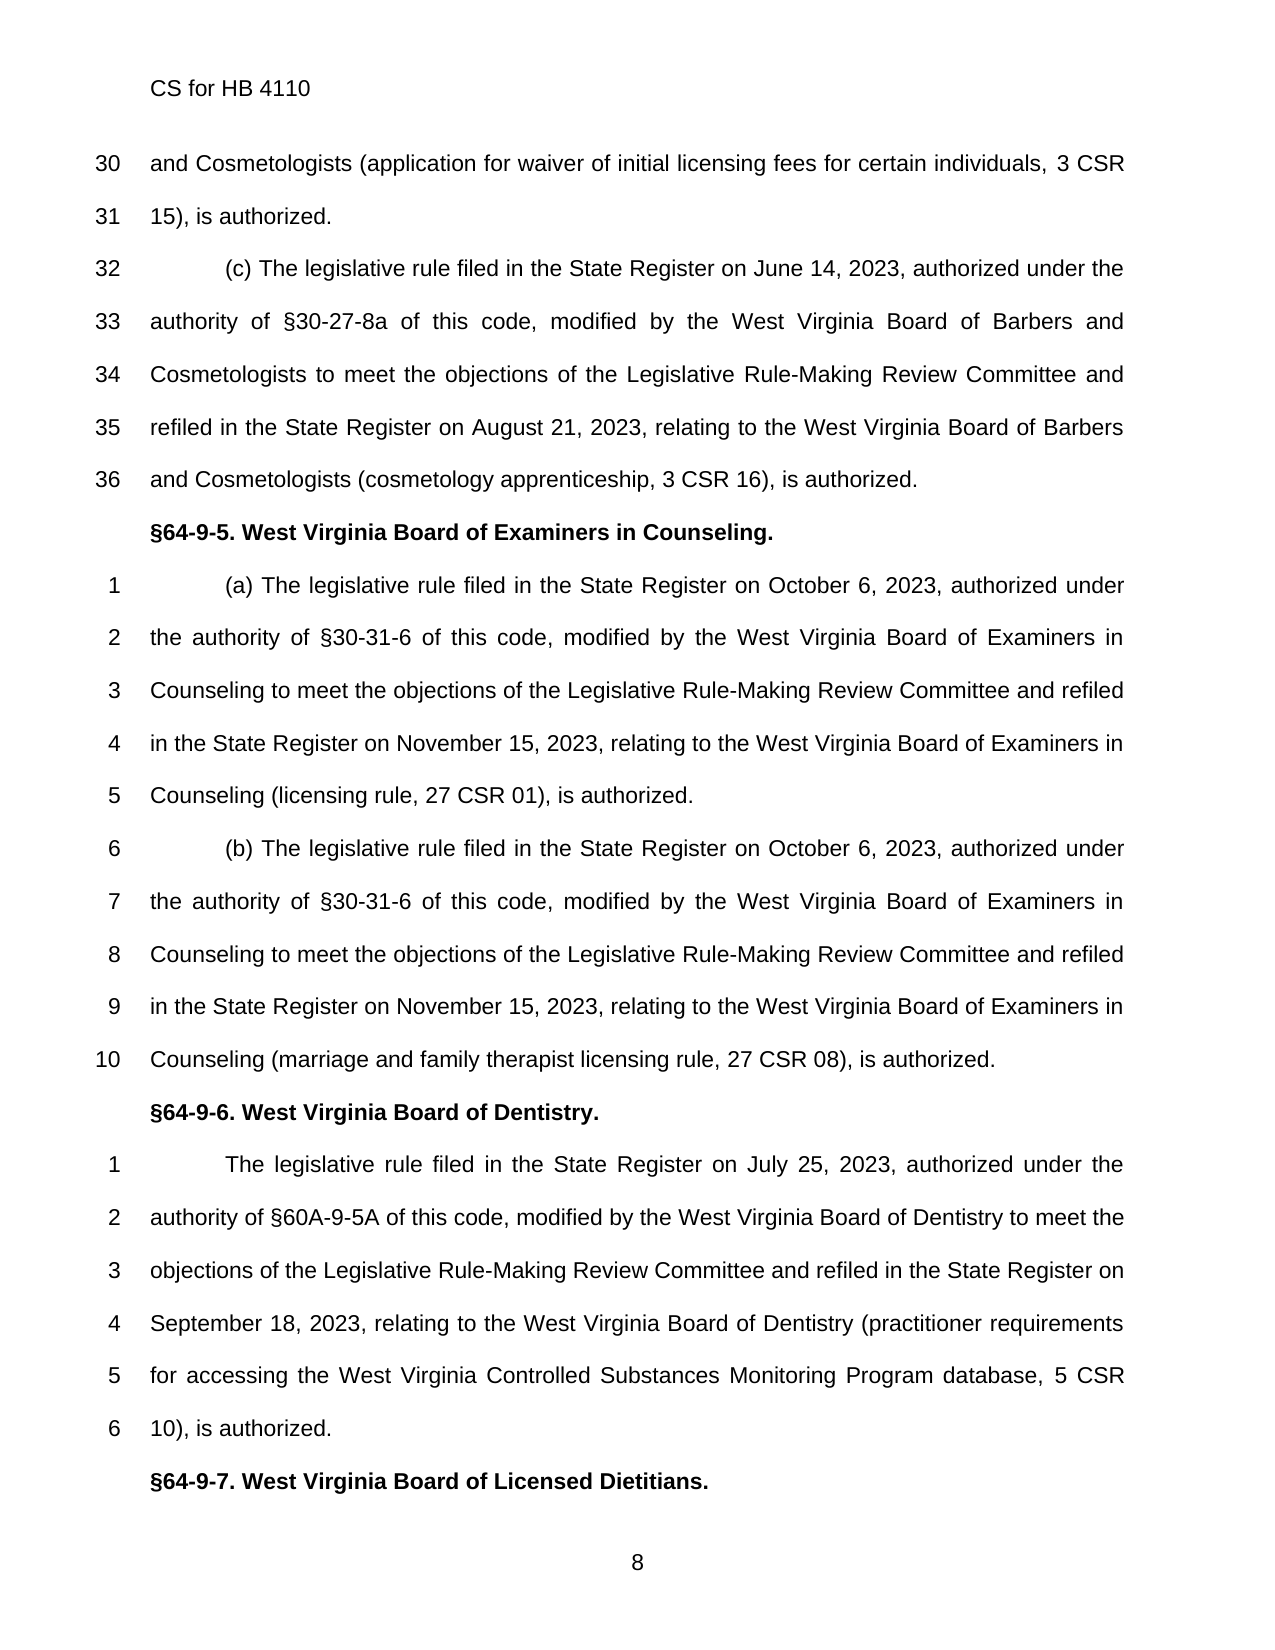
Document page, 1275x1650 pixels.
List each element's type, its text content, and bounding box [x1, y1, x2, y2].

text §64-9-7. West Virginia Board of Licensed Dietitians. [150, 1468, 1125, 1494]
text (c) The legislative rule filed in the State Register on June 14, 2023, authorized under the authority of §30-27-8a of this code, modified by the West Virginia Board of Barbers and Cosmetologists to meet the objections of the Legislative Rule-Making Review Committee and refiled in the State Register on August 21, 2023, relating to the West Virginia Board of Barbers and Cosmetologists (cosmetology apprenticeship, 3 CSR 16), is authorized. [150, 255, 1125, 493]
text (a) The legislative rule filed in the State Register on October 6, 2023, authorized under the authority of §30-31-6 of this code, modified by the West Virginia Board of Examiners in Counseling to meet the objections of the Legislative Rule-Making Review Committee and refiled in the State Register on November 15, 2023, relating to the West Virginia Board of Examiners in Counseling (licensing rule, 27 CSR 01), is authorized. [150, 572, 1125, 809]
text §64-9-6. West Virginia Board of Dentistry. [150, 1099, 1125, 1125]
text (b) The legislative rule filed in the State Register on October 6, 2023, authorized under the authority of §30-31-6 of this code, modified by the West Virginia Board of Examiners in Counseling to meet the objections of the Legislative Rule-Making Review Committee and refiled in the State Register on November 15, 2023, relating to the West Virginia Board of Examiners in Counseling (marriage and family therapist licensing rule, 27 CSR 08), is authorized. [150, 835, 1125, 1072]
text The legislative rule filed in the State Register on July 25, 2023, authorized under the authority of §60A-9-5A of this code, modified by the West Virginia Board of Dentistry to meet the objections of the Legislative Rule-Making Review Committee and refiled in the State Register on September 18, 2023, relating to the West Virginia Board of Dentistry (practitioner requirements for accessing the West Virginia Controlled Substances Monitoring Program database, 5 CSR 10), is authorized. [150, 1151, 1125, 1441]
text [150, 150, 1125, 229]
text §64-9-5. West Virginia Board of Examiners in Counseling. [150, 519, 1125, 545]
